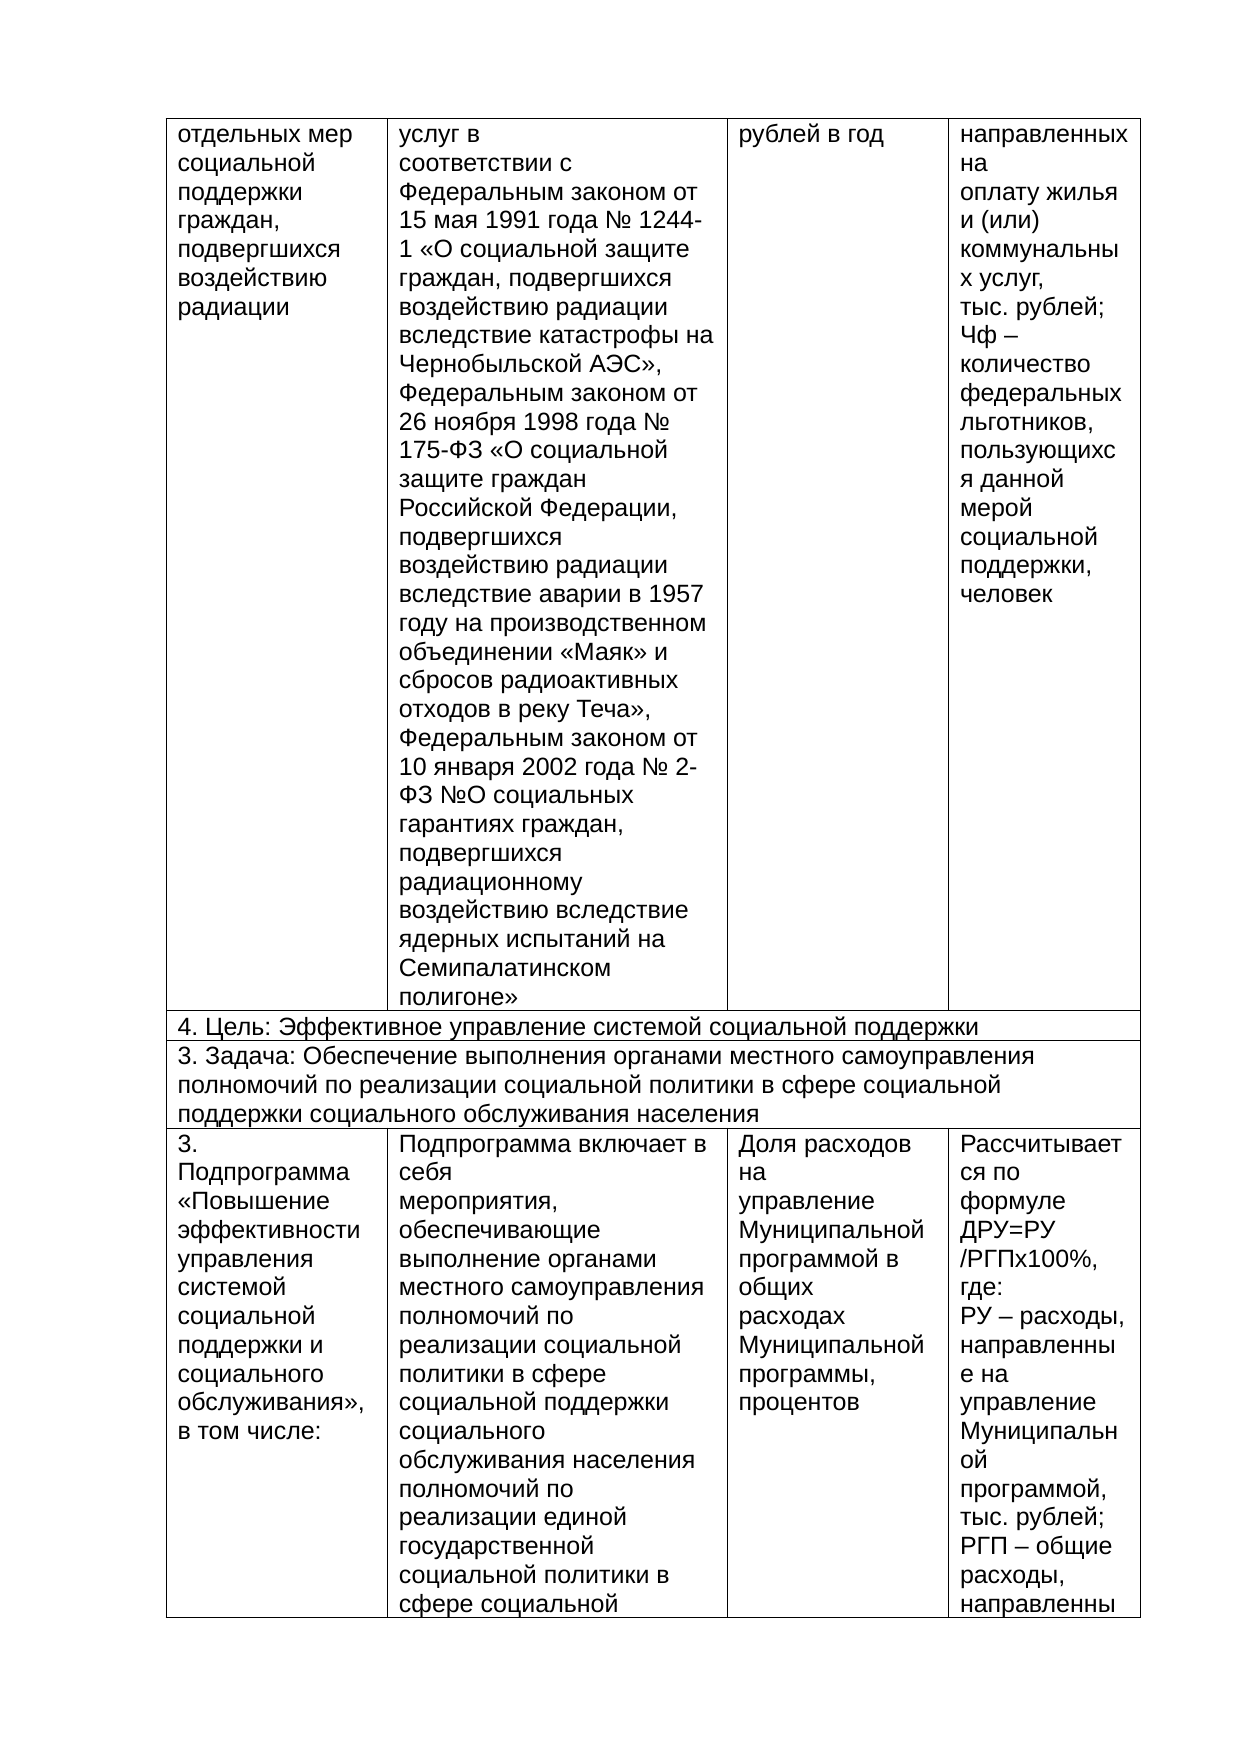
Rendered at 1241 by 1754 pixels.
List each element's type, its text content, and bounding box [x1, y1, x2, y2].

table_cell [167, 119, 387, 1010]
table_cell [167, 1129, 387, 1617]
table_cell 3. Задача: Обеспечение выполнения органами местного самоуправления полномочий по реализации социальной политики в сфере социальной поддержки социального обслуживания населения [167, 1041, 1140, 1127]
table_cell 4. Цель: Эффективное управление системой социальной поддержки [167, 1011, 1140, 1040]
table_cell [388, 1129, 727, 1617]
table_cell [388, 119, 727, 1010]
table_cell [949, 119, 1140, 1010]
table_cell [728, 1129, 948, 1617]
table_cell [949, 1129, 1140, 1617]
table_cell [728, 119, 948, 1010]
